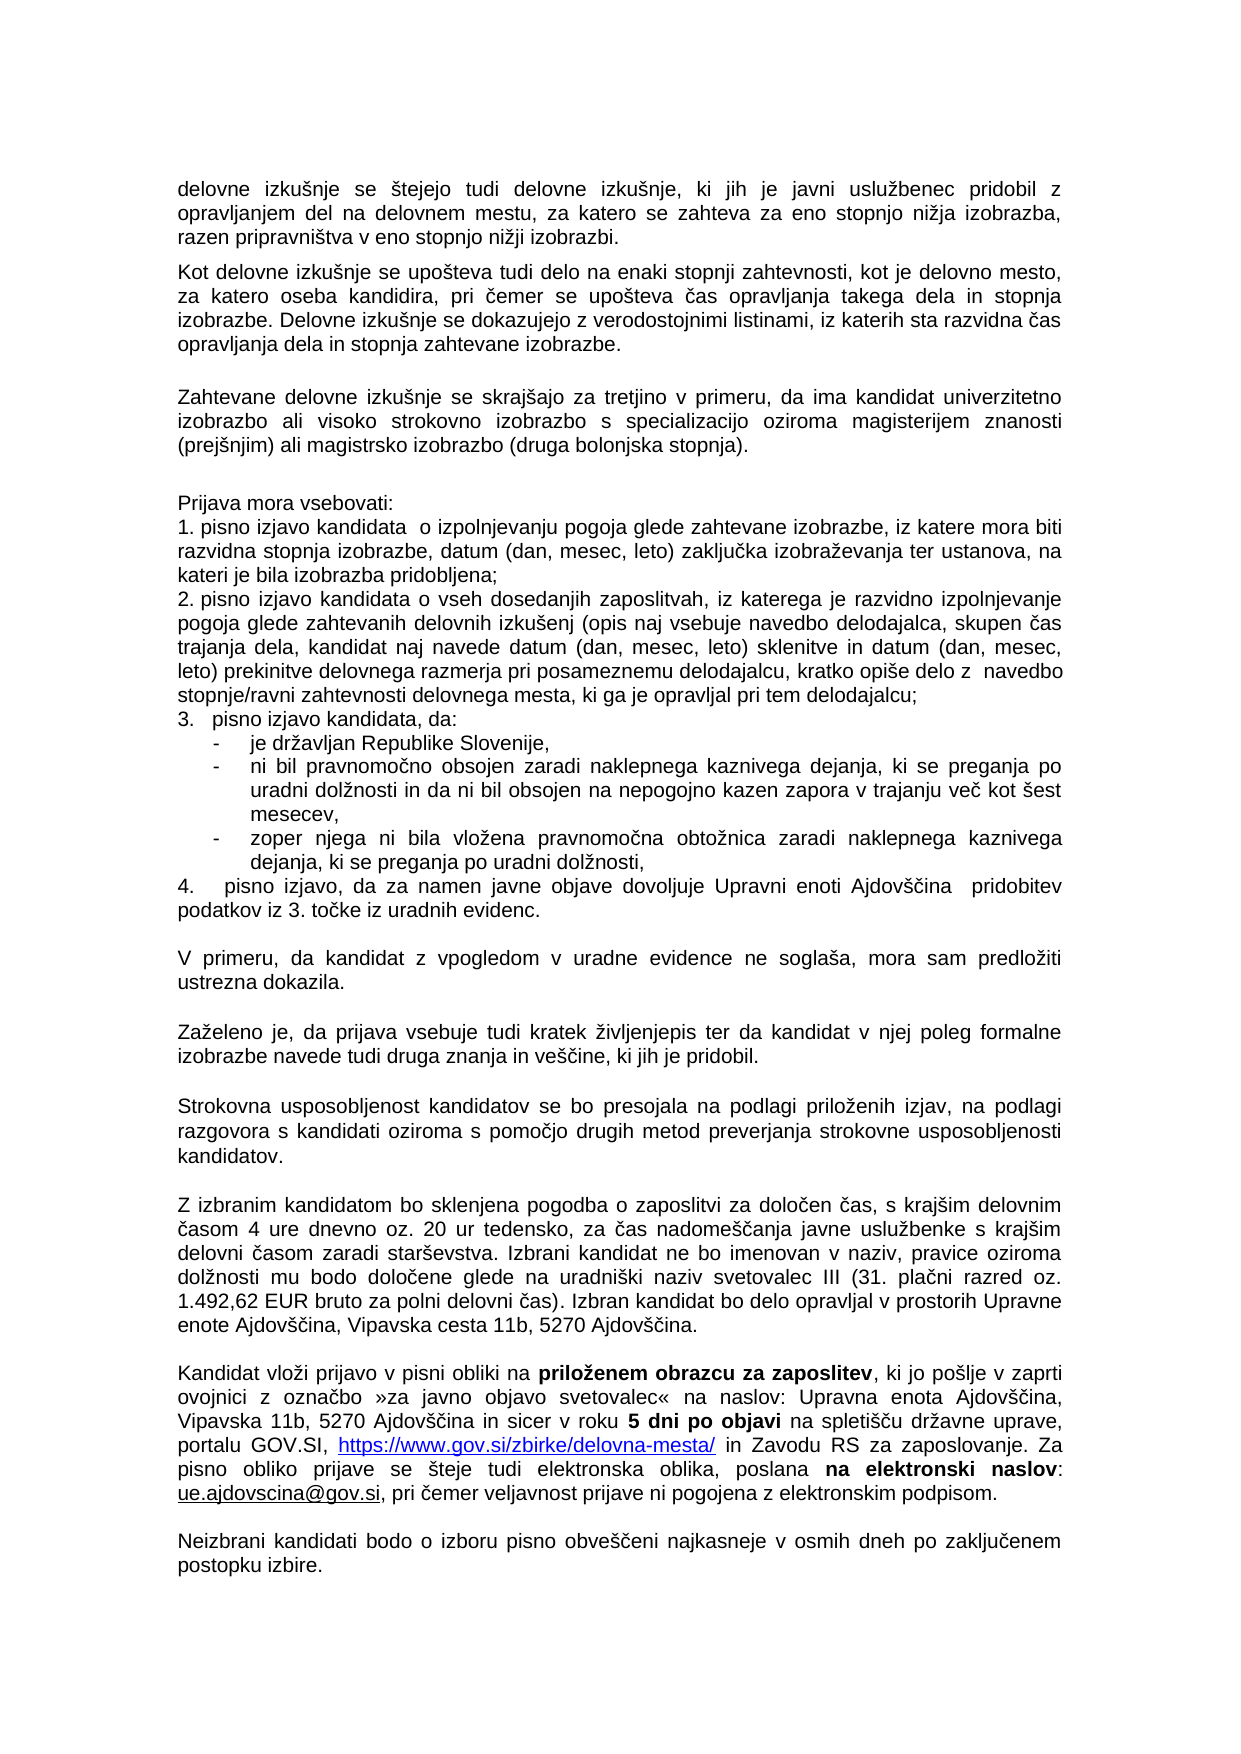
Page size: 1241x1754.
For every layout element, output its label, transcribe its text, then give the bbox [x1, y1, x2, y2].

list je državljan Republike Slovenije, [213, 730, 1063, 754]
text 3. pisno izjavo kandidata, da: [177, 706, 1063, 730]
text Kandidat vloži prijavo v pisni obliki na priloženem obrazcu za zaposlitev, ki jo pošlje v zaprti ovojnici z označbo »za javno objavo svetovalec« na naslov: Upravna enota Ajdovščina, Vipavska 11b, 5270 Ajdovščina in sicer v roku 5 dni po objavi na spletišču državne uprave, portalu GOV.SI, https://www.gov.si/zbirke/delovna-mesta/ in Zavodu RS za zaposlovanje. Za pisno obliko prijave se šteje tudi elektronska oblika, poslana na elektronski naslov: ue.ajdovscina@gov.si, pri čemer veljavnost prijave ni pogojena z elektronskim podpisom. [177, 1361, 1063, 1504]
text V primeru, da kandidat z vpogledom v uradne evidence ne soglaša, mora sam predložiti ustrezna dokazila. [177, 946, 1063, 994]
text 4. pisno izjavo, da za namen javne objave dovoljuje Upravni enoti Ajdovščina pridobitev podatkov iz 3. točke iz uradnih evidenc. [177, 874, 1063, 922]
text Z izbranim kandidatom bo sklenjena pogodba o zaposlitvi za določen čas, s krajšim delovnim časom 4 ure dnevno oz. 20 ur tedensko, za čas nadomeščanja javne uslužbenke s krajšim delovni časom zaradi starševstva. Izbrani kandidat ne bo imenovan v naziv, pravice oziroma dolžnosti mu bodo določene glede na uradniški naziv svetovalec III (31. plačni razred oz. 1.492,62 EUR bruto za polni delovni čas). Izbran kandidat bo delo opravljal v prostorih Upravne enote Ajdovščina, Vipavska cesta 11b, 5270 Ajdovščina. [177, 1193, 1063, 1337]
text Strokovna usposobljenost kandidatov se bo presojala na podlagi priloženih izjav, na podlagi razgovora s kandidati oziroma s pomočjo drugih metod preverjanja strokovne usposobljenosti kandidatov. [177, 1093, 1063, 1168]
text Neizbrani kandidati bodo o izboru pisno obveščeni najkasneje v osmih dneh po zaključenem postopku izbire. [177, 1528, 1063, 1576]
text 1. pisno izjavo kandidata o izpolnjevanju pogoja glede zahtevane izobrazbe, iz katere mora biti razvidna stopnja izobrazbe, datum (dan, mesec, leto) zaključka izobraževanja ter ustanova, na kateri je bila izobrazba pridobljena; [177, 515, 1063, 587]
list zoper njega ni bila vložena pravnomočna obtožnica zaradi naklepnega kaznivega dejanja, ki se preganja po uradni dolžnosti, [213, 826, 1063, 874]
text Kot delovne izkušnje se upošteva tudi delo na enaki stopnji zahtevnosti, kot je delovno mesto, za katero oseba kandidira, pri čemer se upošteva čas opravljanja takega dela in stopnja izobrazbe. Delovne izkušnje se dokazujejo z verodostojnimi listinami, iz katerih sta razvidna čas opravljanja dela in stopnja zahtevane izobrazbe. [177, 259, 1063, 355]
text 2. pisno izjavo kandidata o vseh dosedanjih zaposlitvah, iz katerega je razvidno izpolnjevanje pogoja glede zahtevanih delovnih izkušenj (opis naj vsebuje navedbo delodajalca, skupen čas trajanja dela, kandidat naj navede datum (dan, mesec, leto) sklenitve in datum (dan, mesec, leto) prekinitve delovnega razmerja pri posameznemu delodajalcu, kratko opiše delo z navedbo stopnje/ravni zahtevnosti delovnega mesta, ki ga je opravljal pri tem delodajalcu; [177, 587, 1063, 706]
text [177, 177, 1063, 249]
text Zahtevane delovne izkušnje se skrajšajo za tretjino v primeru, da ima kandidat univerzitetno izobrazbo ali visoko strokovno izobrazbo s specializacijo oziroma magisterijem znanosti (prejšnjim) ali magistrsko izobrazbo (druga bolonjska stopnja). [177, 384, 1063, 456]
text Zaželeno je, da prijava vsebuje tudi kratek življenjepis ter da kandidat v njej poleg formalne izobrazbe navede tudi druga znanja in veščine, ki jih je pridobil. [177, 994, 1063, 1068]
list ni bil pravnomočno obsojen zaradi naklepnega kaznivega dejanja, ki se preganja po uradni dolžnosti in da ni bil obsojen na nepogojno kazen zapora v trajanju več kot šest mesecev, [213, 754, 1063, 826]
text Prijava mora vsebovati: [177, 491, 1063, 515]
